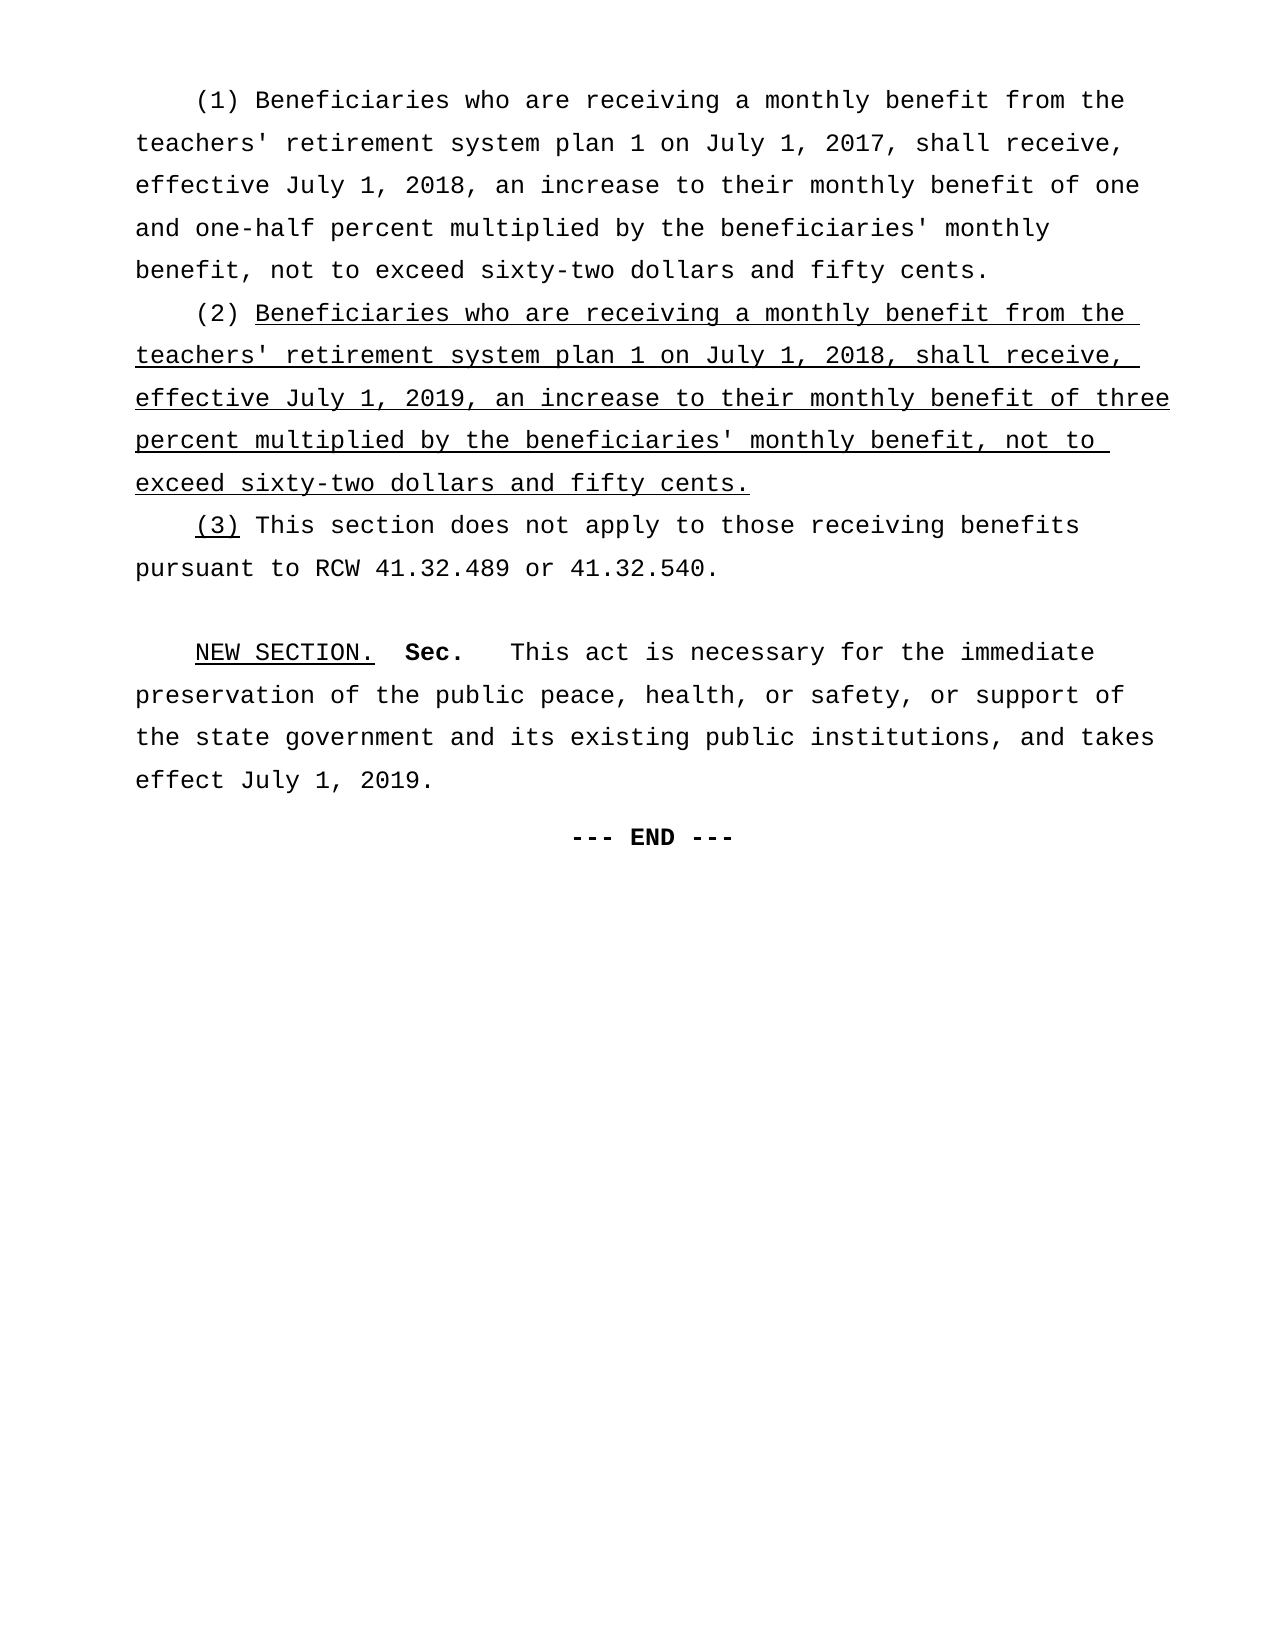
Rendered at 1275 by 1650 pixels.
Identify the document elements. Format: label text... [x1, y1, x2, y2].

text NEW SECTION. Sec. This act is necessary for the immediate preservation of the public peace, health, or safety, or support of the state government and its existing public institutions, and takes effect July 1, 2019. [135, 627, 1170, 797]
text (3) This section does not apply to those receiving benefits pursuant to RCW 41.32.489 or 41.32.540. [135, 500, 1170, 585]
text --- END --- [135, 825, 1170, 853]
text (1) Beneficiaries who are receiving a monthly benefit from the teachers' retirement system plan 1 on July 1, 2017, shall receive, effective July 1, 2018, an increase to their monthly benefit of one and one-half percent multiplied by the beneficiaries' monthly benefit, not to exceed sixty-two dollars and fifty cents. [135, 75, 1170, 287]
text (2) Beneficiaries who are receiving a monthly benefit from the teachers' retirement system plan 1 on July 1, 2018, shall receive, effective July 1, 2019, an increase to their monthly benefit of three percent multiplied by the beneficiaries' monthly benefit, not to exceed sixty-two dollars and fifty cents. [135, 410, 1170, 500]
text (2) Beneficiaries who are receiving a monthly benefit from the teachers' retirement system plan 1 on July 1, 2018, shall receive, effective July 1, 2019, an increase to their monthly benefit of three percent multiplied by the beneficiaries' monthly benefit, not to exceed sixty-two dollars and fifty cents. [135, 287, 1170, 409]
